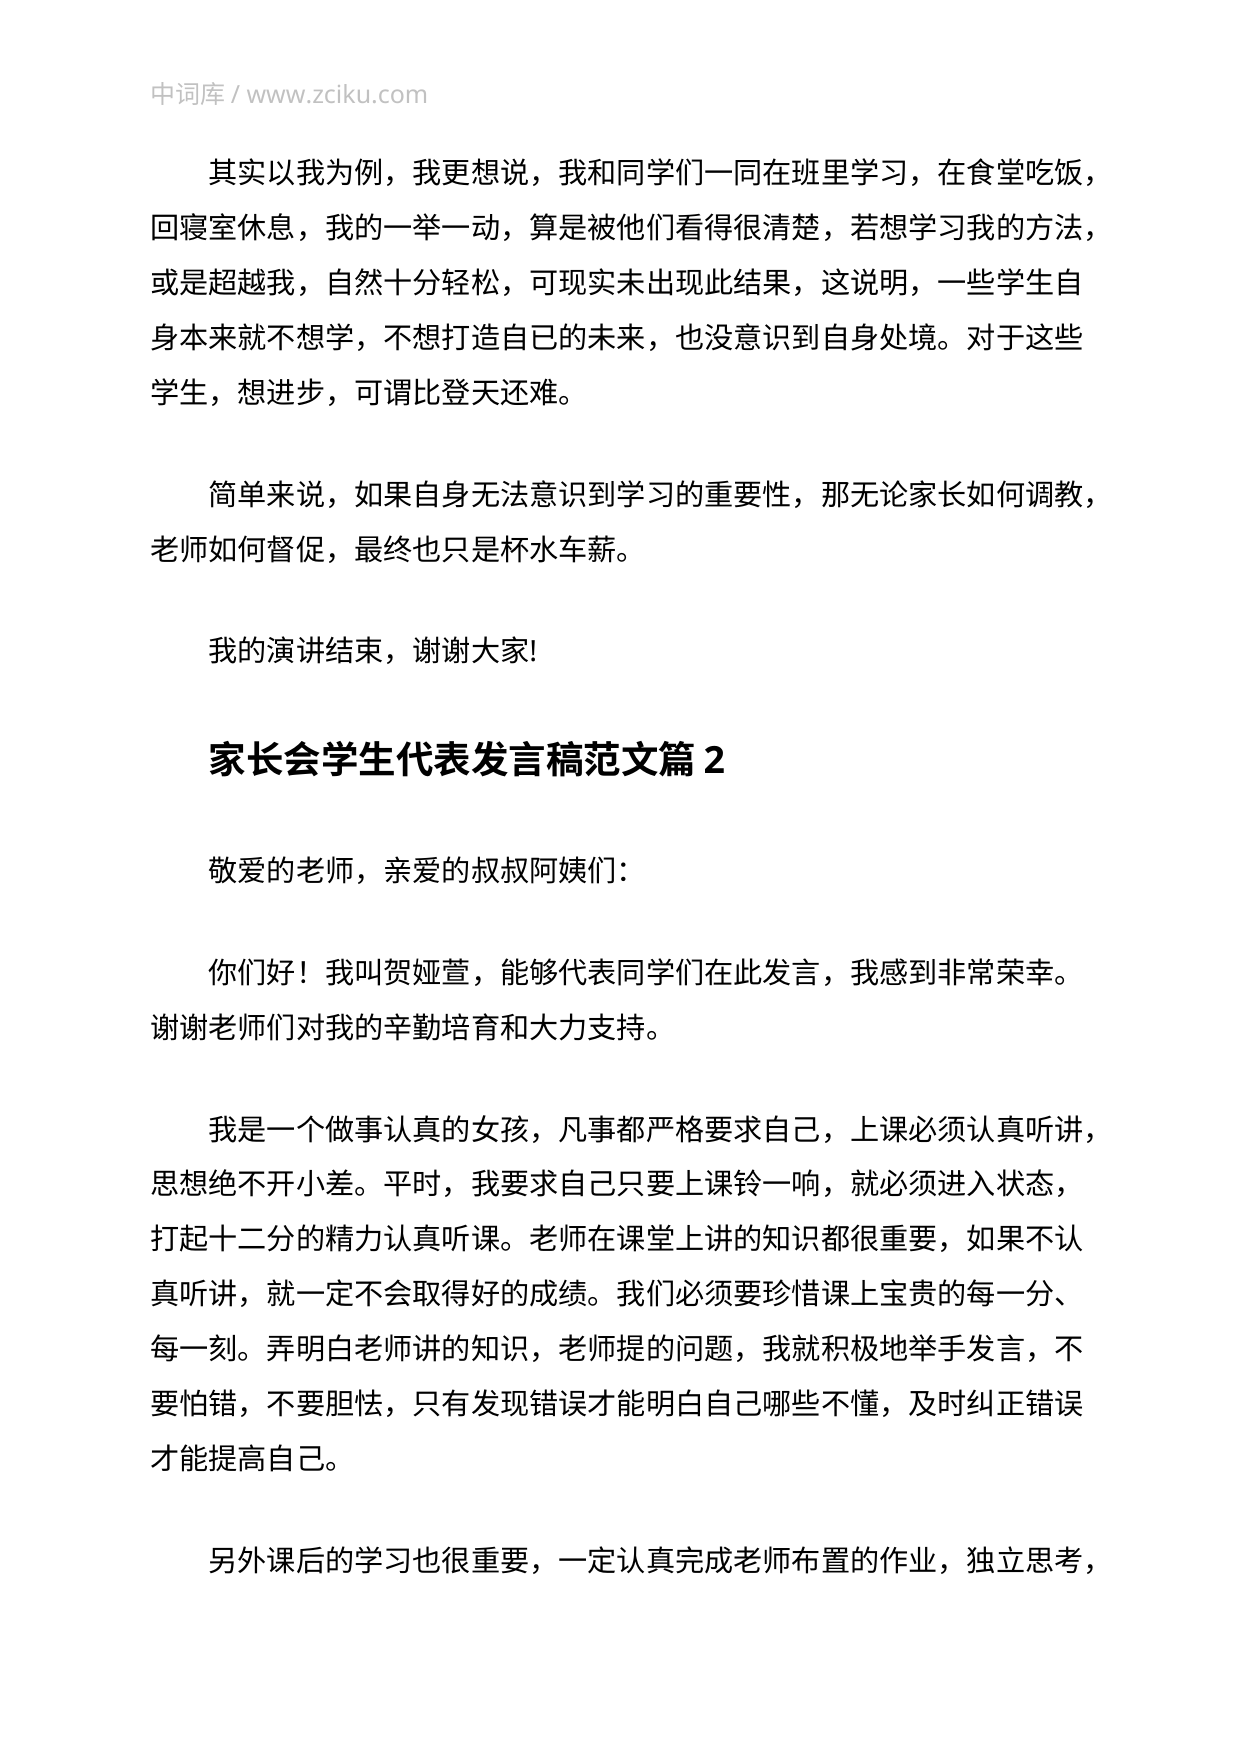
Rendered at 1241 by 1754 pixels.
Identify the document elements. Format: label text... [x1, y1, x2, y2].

text 我是一个做事认真的女孩，凡事都严格要求自己，上课必须认真听讲，思想绝不开小差。平时，我要求自己只要上课铃一响，就必须进入状态，打起十二分的精力认真听课。老师在课堂上讲的知识都很重要，如果不认真听讲，就一定不会取得好的成绩。我们必须要珍惜课上宝贵的每一分、每一刻。弄明白老师讲的知识，老师提的问题，我就积极地举手发言，不要怕错，不要胆怯，只有发现错误才能明白自己哪些不懂，及时纠正错误才能提高自己。 [150, 1106, 1090, 1478]
text 我的演讲结束，谢谢大家! [150, 628, 1090, 670]
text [150, 1537, 1090, 1579]
text 家长会学生代表发言稿范文篇2 [150, 730, 1090, 784]
text 敬爱的老师，亲爱的叔叔阿姨们： [150, 848, 1090, 890]
text 你们好！我叫贺娅萱，能够代表同学们在此发言，我感到非常荣幸。谢谢老师们对我的辛勤培育和大力支持。 [150, 949, 1090, 1047]
text 其实以我为例，我更想说，我和同学们一同在班里学习，在食堂吃饭，回寝室休息，我的一举一动，算是被他们看得很清楚，若想学习我的方法，或是超越我，自然十分轻松，可现实未出现此结果，这说明，一些学生自身本来就不想学，不想打造自已的未来，也没意识到自身处境。对于这些学生，想进步，可谓比登天还难。 [150, 150, 1090, 412]
text 简单来说，如果自身无法意识到学习的重要性，那无论家长如何调教，老师如何督促，最终也只是杯水车薪。 [150, 471, 1090, 568]
